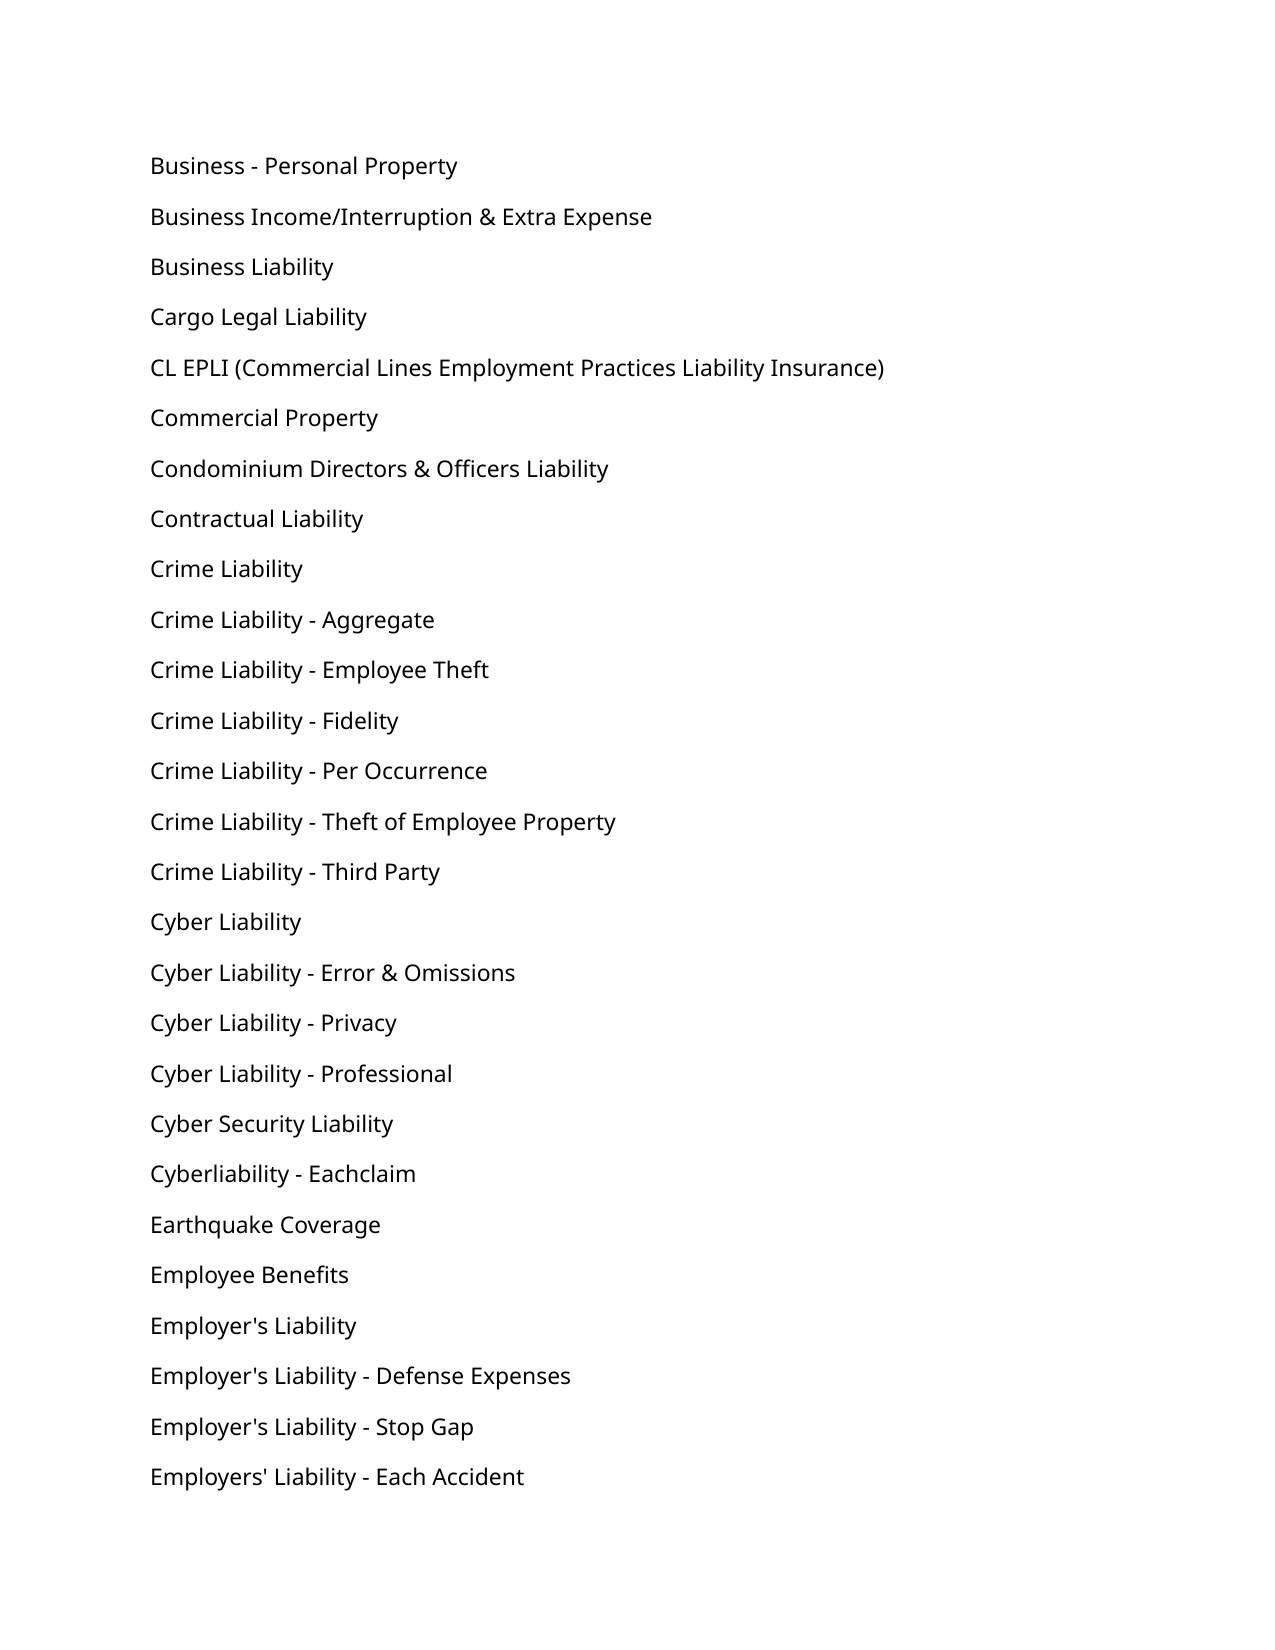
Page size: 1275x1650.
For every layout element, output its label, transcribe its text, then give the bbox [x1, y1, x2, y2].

text Business Income/Interruption & Extra Expense [150, 200, 1125, 232]
text Contractual Liability [150, 503, 1125, 534]
text Crime Liability - Per Occurrence [150, 755, 1125, 786]
text Crime Liability [150, 553, 1125, 584]
text Cyber Liability - Error & Omissions [150, 957, 1125, 988]
text Business Liability [150, 251, 1125, 282]
text Cyberliability - Eachclaim [150, 1158, 1125, 1189]
text Crime Liability - Aggregate [150, 604, 1125, 635]
text Business - Personal Property [150, 150, 1125, 181]
text Employers' Liability - Each Accident [150, 1461, 1125, 1492]
text Earthquake Coverage [150, 1209, 1125, 1240]
text Cyber Liability - Professional [150, 1057, 1125, 1089]
text Crime Liability - Fidelity [150, 704, 1125, 736]
text Employer's Liability - Stop Gap [150, 1410, 1125, 1442]
text Cargo Legal Liability [150, 301, 1125, 332]
text Employer's Liability - Defense Expenses [150, 1360, 1125, 1391]
text Crime Liability - Third Party [150, 856, 1125, 887]
text Crime Liability - Theft of Employee Property [150, 805, 1125, 837]
text Cyber Security Liability [150, 1108, 1125, 1139]
text CL EPLI (Commercial Lines Employment Practices Liability Insurance) [150, 352, 1125, 383]
text Crime Liability - Employee Theft [150, 654, 1125, 685]
text Cyber Liability [150, 906, 1125, 937]
text Cyber Liability - Privacy [150, 1007, 1125, 1038]
text Condominium Directors & Officers Liability [150, 452, 1125, 484]
text Commercial Property [150, 402, 1125, 433]
text Employer's Liability [150, 1309, 1125, 1341]
text Employee Benefits [150, 1259, 1125, 1290]
